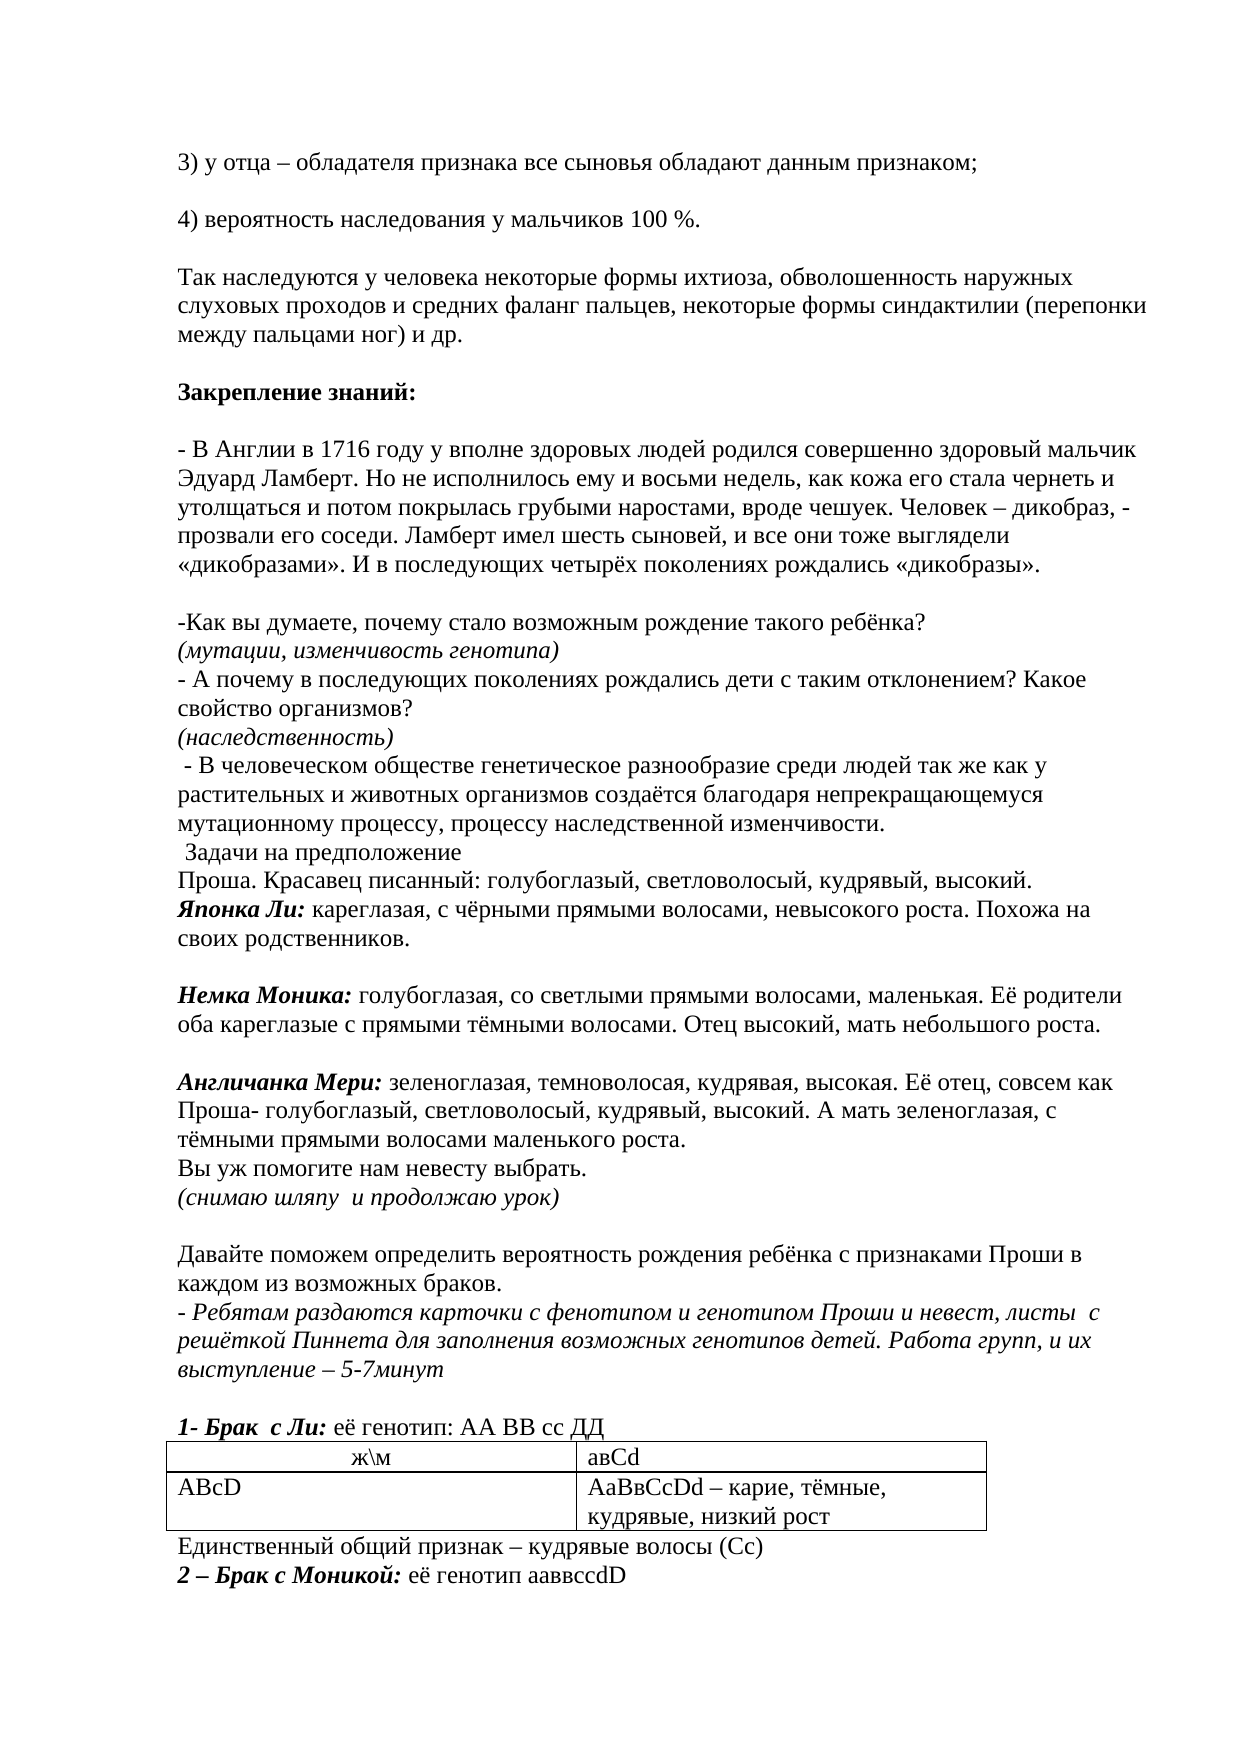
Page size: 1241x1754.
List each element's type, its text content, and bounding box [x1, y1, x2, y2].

text Задачи на предположение [177, 837, 1152, 866]
text Японка Ли: кареглазая, с чёрными прямыми волосами, невысокого роста. Похожа на своих родственников. [177, 894, 1152, 952]
text 2 – Брак с Моникой: её генотип ааввссdD [177, 1560, 1152, 1588]
text Немка Моника: голубоглазая, со светлыми прямыми волосами, маленькая. Её родители оба кареглазые с прямыми тёмными волосами. Отец высокий, мать небольшого роста. [177, 981, 1152, 1038]
text 3) у отца – обладателя признака все сыновья обладают данным признаком; [177, 147, 1152, 176]
table_cell ABcD [167, 1473, 576, 1530]
text 4) вероятность наследования у мальчиков 100 %. [177, 204, 1152, 233]
table_cell АаВвСсDd – карие, тёмные, кудрявые, низкий рост [577, 1473, 986, 1530]
text Англичанка Мери: зеленоглазая, темноволосая, кудрявая, высокая. Её отец, совсем как Проша- голубоглазый, светловолосый, кудрявый, высокий. А мать зеленоглазая, с тёмными прямыми волосами маленького роста. [177, 1067, 1152, 1153]
text Закрепление знаний: [177, 377, 1152, 406]
text 1- Брак с Ли: её генотип: АА ВВ сс ДД [177, 1412, 1152, 1441]
text Так наследуются у человека некоторые формы ихтиоза, обволошенность наружных слуховых проходов и средних фаланг пальцев, некоторые формы синдактилии (перепонки между пальцами ног) и др. [177, 262, 1152, 348]
text -Как вы думаете, почему стало возможным рождение такого ребёнка? [177, 607, 1152, 636]
table_header авСd [577, 1442, 986, 1471]
text (снимаю шляпу и продолжаю урок) [177, 1182, 1152, 1211]
text (мутации, изменчивость генотипа) [177, 636, 1152, 664]
text (наследственность) [177, 722, 1152, 751]
table_header ж\м [167, 1442, 576, 1471]
text - В человеческом обществе генетическое разнообразие среди людей так же как у растительных и животных организмов создаётся благодаря непрекращающемуся мутационному процессу, процессу наследственной изменчивости. [177, 751, 1152, 837]
text - В Англии в 1716 году у вполне здоровых людей родился совершенно здоровый мальчик Эдуард Ламберт. Но не исполнилось ему и восьми недель, как кожа его стала чернеть и утолщаться и потом покрылась грубыми наростами, вроде чешуек. Человек – дикобраз, - прозвали его соседи. Ламберт имел шесть сыновей, и все они тоже выглядели «дикобразами». И в последующих четырёх поколениях рождались «дикобразы». [177, 434, 1152, 578]
text - А почему в последующих поколениях рождались дети с таким отклонением? Какое свойство организмов? [177, 664, 1152, 722]
text Вы уж помогите нам невесту выбрать. [177, 1153, 1152, 1182]
text Давайте поможем определить вероятность рождения ребёнка с признаками Проши в каждом из возможных браков. [177, 1239, 1152, 1297]
text Проша. Красавец писанный: голубоглазый, светловолосый, кудрявый, высокий. [177, 866, 1152, 894]
text Единственный общий признак – кудрявые волосы (Сс) [177, 1531, 1152, 1560]
text - Ребятам раздаются карточки с фенотипом и генотипом Проши и невест, листы с решёткой Пиннета для заполнения возможных генотипов детей. Работа групп, и их выступление – 5-7минут [177, 1297, 1152, 1383]
